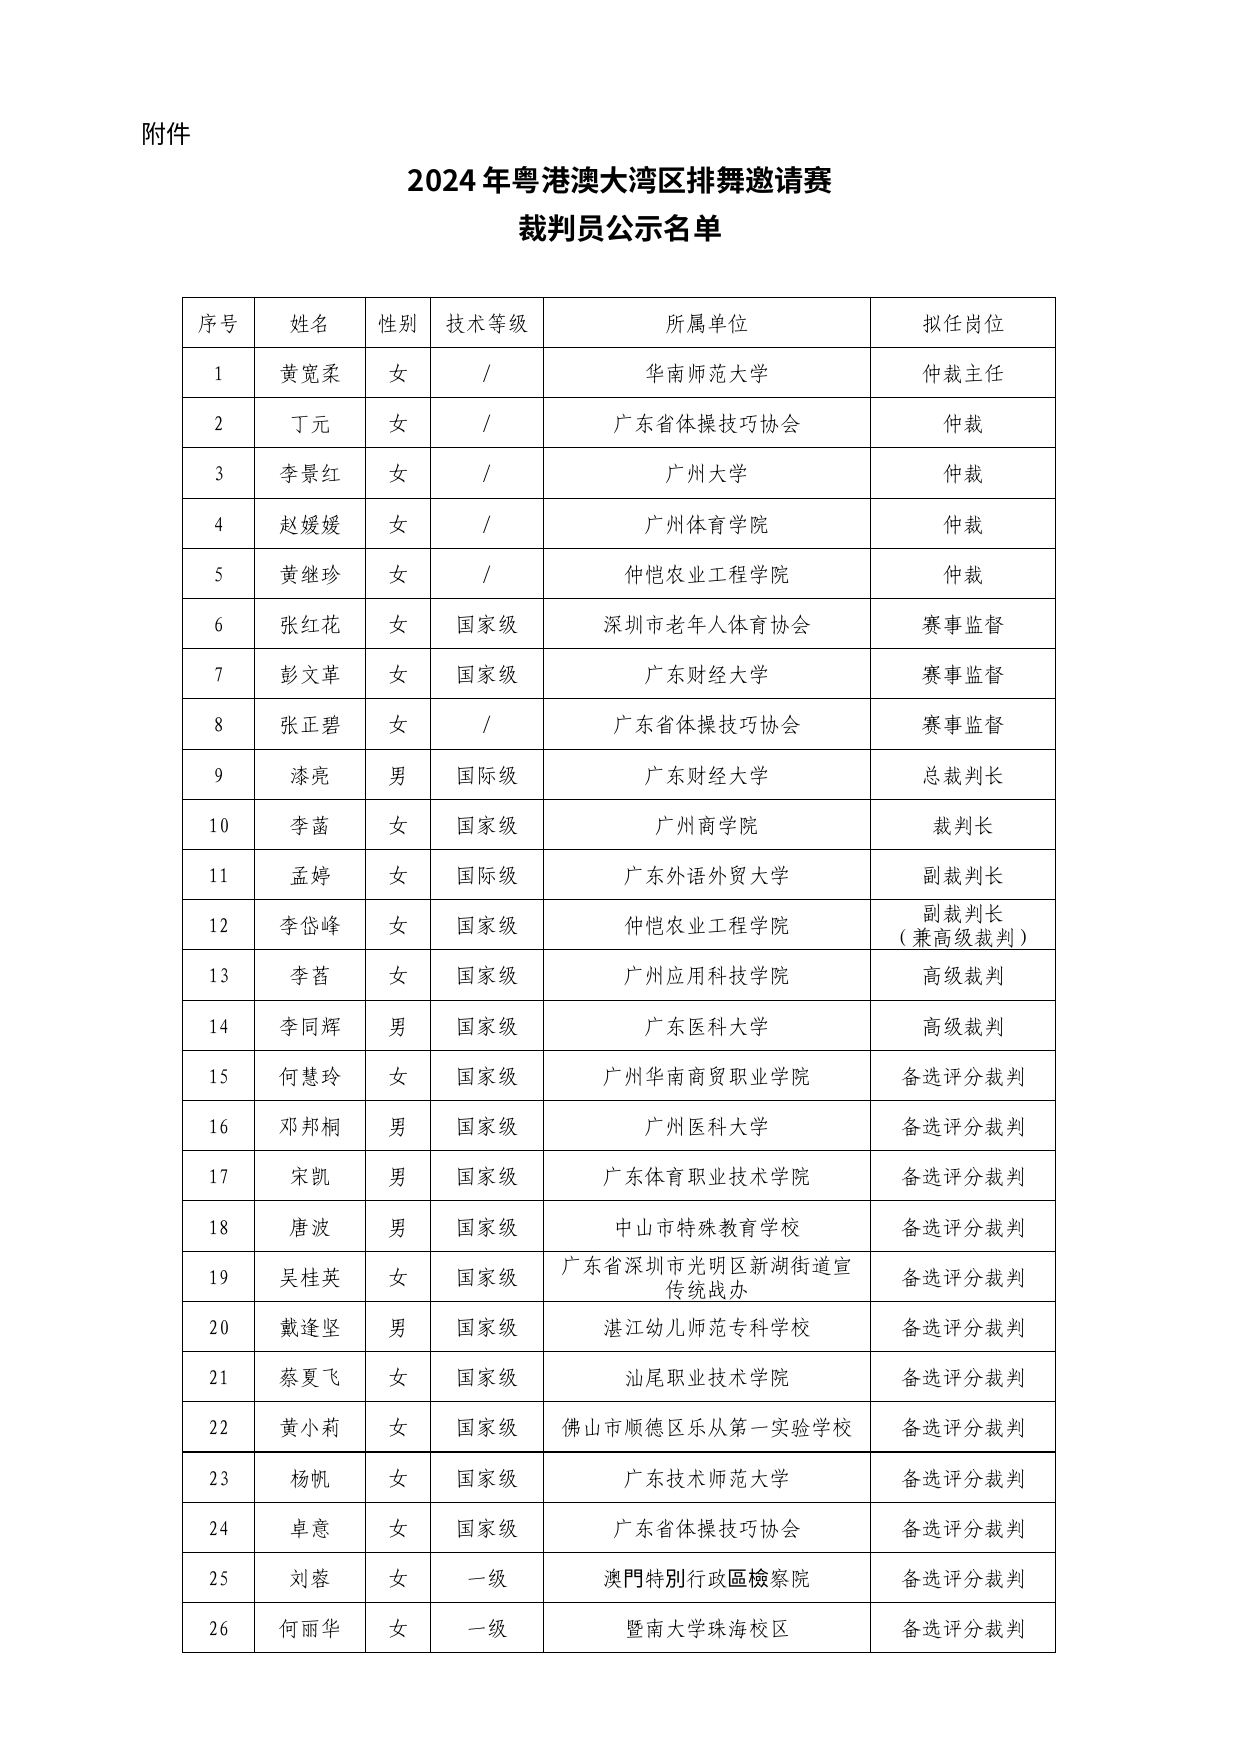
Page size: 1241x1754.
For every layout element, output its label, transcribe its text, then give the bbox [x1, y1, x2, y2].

table_cell 国家级 [431, 1302, 543, 1351]
table_cell 22 [183, 1402, 254, 1451]
table_cell 湛江幼儿师范专科学校 [544, 1302, 870, 1351]
table_cell 邓邦桐 [255, 1101, 365, 1150]
table_cell 赵媛媛 [255, 499, 365, 548]
table_cell 国家级 [431, 950, 543, 999]
table_header 技术等级 [431, 298, 543, 347]
table_cell 备选评分裁判 [871, 1302, 1055, 1351]
table_cell 李岱峰 [255, 900, 365, 949]
table_cell / [431, 448, 543, 497]
table_cell 漆亮 [255, 750, 365, 799]
table_header 序号 [183, 298, 254, 347]
table_cell 广州医科大学 [544, 1101, 870, 1150]
table_cell 备选评分裁判 [871, 1603, 1055, 1652]
table_cell 女 [366, 649, 430, 698]
table_cell 国家级 [431, 1101, 543, 1150]
table_cell 一级 [431, 1553, 543, 1602]
table_cell 女 [366, 599, 430, 648]
table_cell 8 [183, 699, 254, 748]
table_cell 备选评分裁判 [871, 1101, 1055, 1150]
table_cell 戴逢坚 [255, 1302, 365, 1351]
table_cell 国家级 [431, 1503, 543, 1552]
table_cell 备选评分裁判 [871, 1402, 1055, 1451]
table_cell 赛事监督 [871, 599, 1055, 648]
table_cell 女 [366, 1352, 430, 1401]
table_cell 15 [183, 1051, 254, 1100]
table_cell 广东财经大学 [544, 750, 870, 799]
table_cell 国家级 [431, 1151, 543, 1200]
table_cell 仲裁 [871, 448, 1055, 497]
table_cell 国家级 [431, 1402, 543, 1451]
table_cell 唐波 [255, 1201, 365, 1251]
table_header 性别 [366, 298, 430, 347]
table_cell 国际级 [431, 850, 543, 899]
table_cell 国家级 [431, 649, 543, 698]
table_cell 国际级 [431, 750, 543, 799]
table_cell 18 [183, 1201, 254, 1251]
table_cell 备选评分裁判 [871, 1503, 1055, 1552]
table_cell 黄继珍 [255, 549, 365, 598]
table_cell 女 [366, 499, 430, 548]
table_cell 广州应用科技学院 [544, 950, 870, 999]
table_cell 何慧玲 [255, 1051, 365, 1100]
table_cell 男 [366, 1001, 430, 1050]
table_cell 李萏 [255, 950, 365, 999]
table_cell 国家级 [431, 1201, 543, 1251]
table_cell 男 [366, 1302, 430, 1351]
table_cell 仲裁 [871, 499, 1055, 548]
table_cell 男 [366, 1201, 430, 1251]
table_cell 赛事监督 [871, 699, 1055, 748]
table_header 所属单位 [544, 298, 870, 347]
table_cell 女 [366, 448, 430, 497]
table_cell 3 [183, 448, 254, 497]
table_cell 7 [183, 649, 254, 698]
table_cell / [431, 699, 543, 748]
table_cell 卓意 [255, 1503, 365, 1552]
table_cell 备选评分裁判 [871, 1352, 1055, 1401]
table_cell 国家级 [431, 900, 543, 949]
table_cell 女 [366, 850, 430, 899]
table_cell 彭文革 [255, 649, 365, 698]
table_cell 杨帆 [255, 1453, 365, 1502]
table_cell 张正碧 [255, 699, 365, 748]
table_cell 女 [366, 549, 430, 598]
table_cell 李同辉 [255, 1001, 365, 1050]
table_cell 23 [183, 1453, 254, 1502]
table_cell 广东外语外贸大学 [544, 850, 870, 899]
table_cell 14 [183, 1001, 254, 1050]
table_cell 男 [366, 1151, 430, 1200]
table_cell 赛事监督 [871, 649, 1055, 698]
table_cell 广东医科大学 [544, 1001, 870, 1050]
table_cell 何丽华 [255, 1603, 365, 1652]
table_cell 备选评分裁判 [871, 1553, 1055, 1602]
table_cell 总裁判长 [871, 750, 1055, 799]
table_cell 中山市特殊教育学校 [544, 1201, 870, 1251]
table_cell 1 [183, 348, 254, 397]
table_cell 24 [183, 1503, 254, 1552]
table_cell 丁元 [255, 398, 365, 447]
table_cell 高级裁判 [871, 1001, 1055, 1050]
table_cell 女 [366, 1603, 430, 1652]
table_cell 男 [366, 1101, 430, 1150]
table_cell 13 [183, 950, 254, 999]
table_cell 6 [183, 599, 254, 648]
table_cell 国家级 [431, 1352, 543, 1401]
table_cell 男 [366, 750, 430, 799]
table_cell 备选评分裁判 [871, 1252, 1055, 1301]
table_cell 女 [366, 1453, 430, 1502]
table_cell 一级 [431, 1603, 543, 1652]
table_cell 澳門特別行政區檢察院 [544, 1553, 870, 1602]
table_cell 女 [366, 1402, 430, 1451]
table_cell 广州大学 [544, 448, 870, 497]
table_cell 李景红 [255, 448, 365, 497]
table_cell 黄宽柔 [255, 348, 365, 397]
table_cell 备选评分裁判 [871, 1151, 1055, 1200]
table_cell 2 [183, 398, 254, 447]
table_cell 9 [183, 750, 254, 799]
table_cell 25 [183, 1553, 254, 1602]
table_cell 仲恺农业工程学院 [544, 549, 870, 598]
table_cell 4 [183, 499, 254, 548]
table_cell 备选评分裁判 [871, 1453, 1055, 1502]
table_cell / [431, 499, 543, 548]
table_cell 华南师范大学 [544, 348, 870, 397]
table_cell 女 [366, 1503, 430, 1552]
table_cell 仲裁 [871, 549, 1055, 598]
table_cell 16 [183, 1101, 254, 1150]
table_cell 仲恺农业工程学院 [544, 900, 870, 949]
table_cell 仲裁 [871, 398, 1055, 447]
table_cell 高级裁判 [871, 950, 1055, 999]
table_cell 刘蓉 [255, 1553, 365, 1602]
table_cell 广东省体操技巧协会 [544, 398, 870, 447]
table_cell 广州华南商贸职业学院 [544, 1051, 870, 1100]
table_cell 10 [183, 800, 254, 849]
table_header 姓名 [255, 298, 365, 347]
table_cell 黄小莉 [255, 1402, 365, 1451]
table_cell 广东技术师范大学 [544, 1453, 870, 1502]
table_cell 女 [366, 398, 430, 447]
table_cell 汕尾职业技术学院 [544, 1352, 870, 1401]
table_cell 张红花 [255, 599, 365, 648]
table_cell 20 [183, 1302, 254, 1351]
table_cell 女 [366, 1051, 430, 1100]
table_cell 国家级 [431, 800, 543, 849]
table_cell 广东省体操技巧协会 [544, 1503, 870, 1552]
table_cell 仲裁主任 [871, 348, 1055, 397]
table_header 拟任岗位 [871, 298, 1055, 347]
table_cell / [431, 348, 543, 397]
table_cell 26 [183, 1603, 254, 1652]
table_cell 国家级 [431, 1051, 543, 1100]
table_cell 女 [366, 348, 430, 397]
table_cell 12 [183, 900, 254, 949]
table_cell 广东财经大学 [544, 649, 870, 698]
table_cell 女 [366, 900, 430, 949]
table_cell 吴桂英 [255, 1252, 365, 1301]
table_cell 广东体育职业技术学院 [544, 1151, 870, 1200]
table_cell 深圳市老年人体育协会 [544, 599, 870, 648]
table_cell 国家级 [431, 1001, 543, 1050]
table_cell 国家级 [431, 1453, 543, 1502]
text 裁判员公示名单 [296, 206, 944, 248]
table_cell 备选评分裁判 [871, 1051, 1055, 1100]
table_cell 21 [183, 1352, 254, 1401]
table_cell 女 [366, 1553, 430, 1602]
table_cell 女 [366, 1252, 430, 1301]
table_cell 佛山市顺德区乐从第一实验学校 [544, 1402, 870, 1451]
text 2024年粤港澳大湾区排舞邀请赛 [296, 157, 944, 199]
table_cell 19 [183, 1252, 254, 1301]
table_cell 备选评分裁判 [871, 1201, 1055, 1251]
table_cell 李菡 [255, 800, 365, 849]
table_cell 国家级 [431, 1252, 543, 1301]
table_cell 女 [366, 950, 430, 999]
table_cell 裁判长 [871, 800, 1055, 849]
table_cell 广州体育学院 [544, 499, 870, 548]
table_cell 女 [366, 699, 430, 748]
table_cell 暨南大学珠海校区 [544, 1603, 870, 1652]
table_cell 广州商学院 [544, 800, 870, 849]
table_cell 宋凯 [255, 1151, 365, 1200]
table_cell 5 [183, 549, 254, 598]
table_cell 副裁判长 [871, 850, 1055, 899]
table_cell 副裁判长 （兼高级裁判） [871, 900, 1055, 949]
table_cell / [431, 549, 543, 598]
table_cell 孟婷 [255, 850, 365, 899]
text 附件 [142, 114, 1113, 151]
table_cell / [431, 398, 543, 447]
table_cell 蔡夏飞 [255, 1352, 365, 1401]
table_cell 17 [183, 1151, 254, 1200]
table_cell 广东省体操技巧协会 [544, 699, 870, 748]
table_cell 广东省深圳市光明区新湖街道宣传统战办 [544, 1252, 870, 1301]
table_cell 11 [183, 850, 254, 899]
table_cell 国家级 [431, 599, 543, 648]
table_cell 女 [366, 800, 430, 849]
